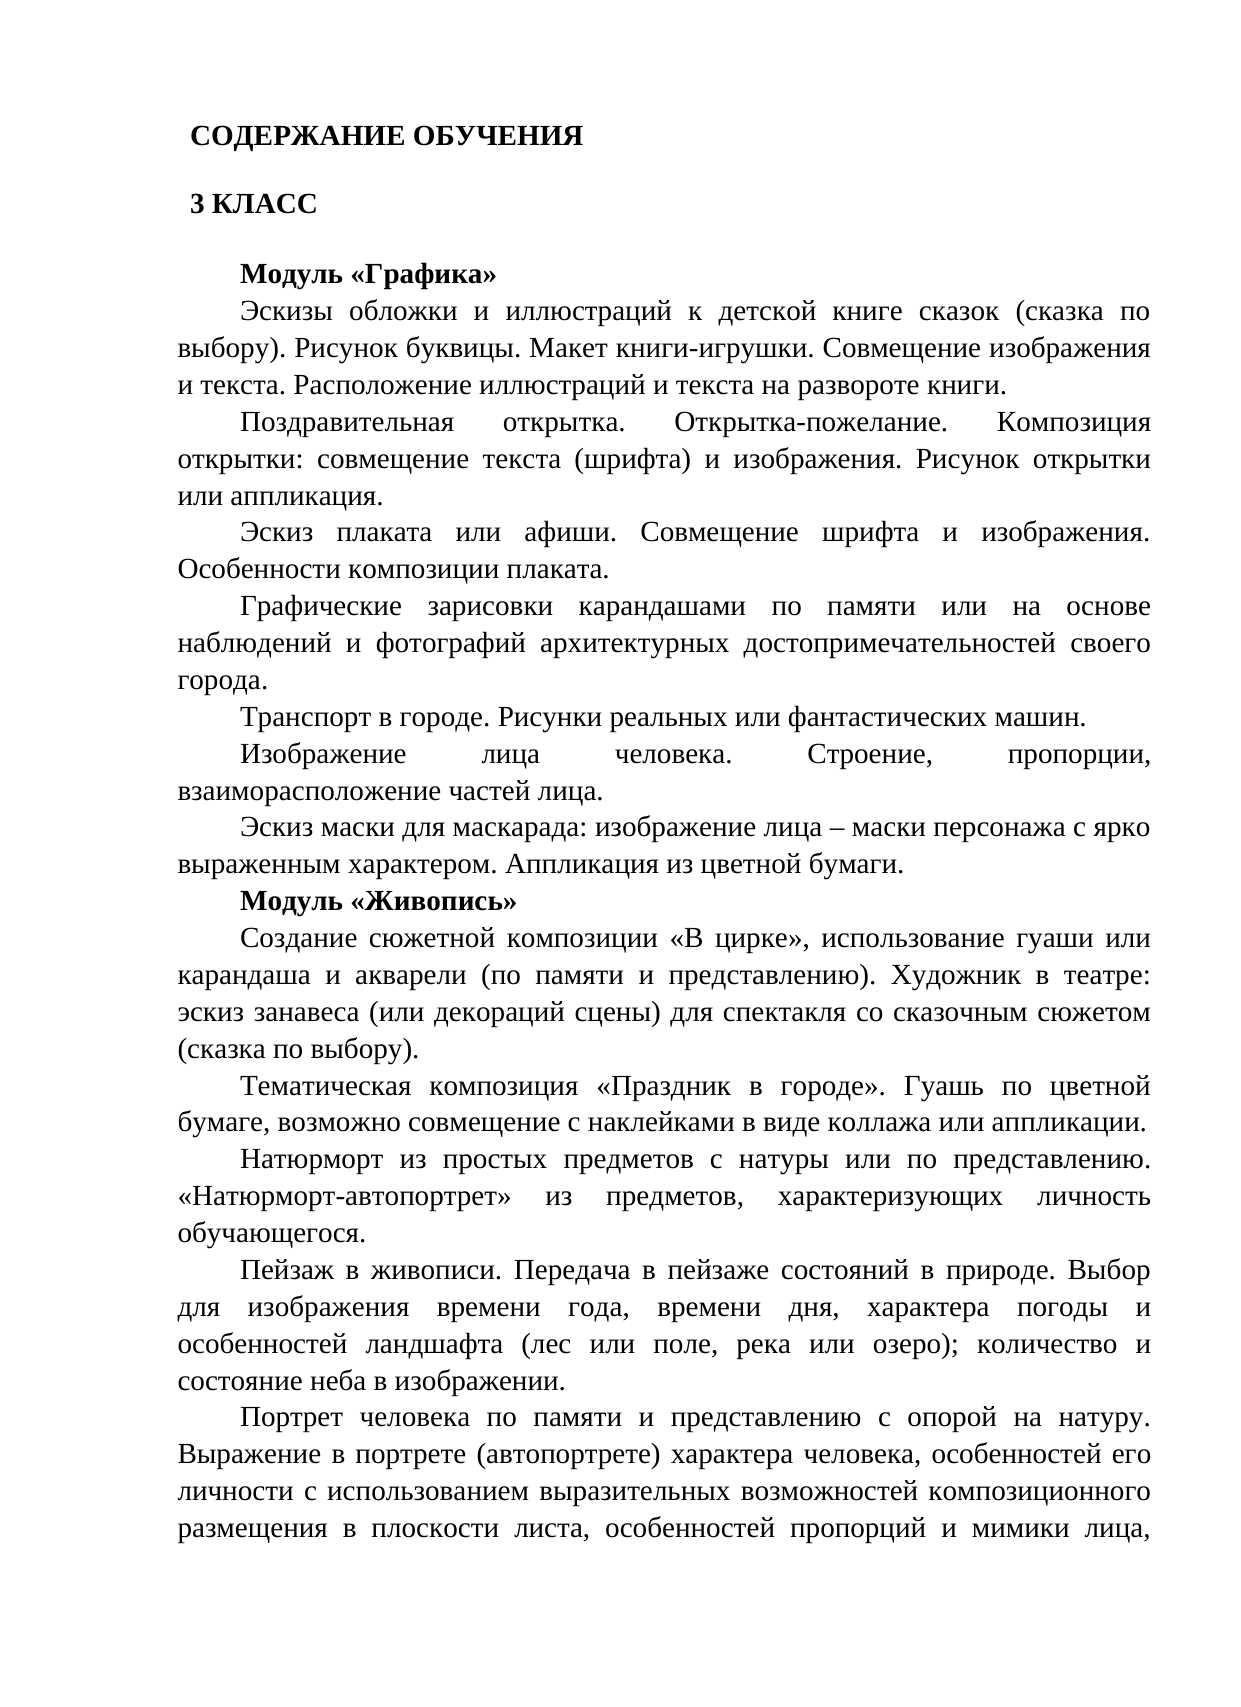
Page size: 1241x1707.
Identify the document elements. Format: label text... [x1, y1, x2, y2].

text Поздравительная открытка. Открытка-пожелание. Композиция открытки: совмещение текста (шрифта) и изображения. Рисунок открытки или аппликация. [177, 404, 1152, 511]
text Пейзаж в живописи. Передача в пейзаже состояний в природе. Выбор для изображения времени года, времени дня, характера погоды и особенностей ландшафта (лес или поле, река или озеро); количество и состояние неба в изображении. [177, 1252, 1152, 1396]
text Эскиз маски для маскарада: изображение лица – маски персонажа с ярко выраженным характером. Аппликация из цветной бумаги. [177, 809, 1152, 880]
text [177, 1399, 1152, 1544]
text Транспорт в городе. Рисунки реальных или фантастических машин. [177, 699, 1152, 732]
text Натюрморт из простых предметов с натуры или по представлению. «Натюрморт-автопортрет» из предметов, характеризующих личность обучающегося. [177, 1141, 1152, 1249]
text Эскиз плаката или афиши. Совмещение шрифта и изображения. Особенности композиции плаката. [177, 514, 1152, 585]
text Графические зарисовки карандашами по памяти или на основе наблюдений и фотографий архитектурных достопримечательностей своего города. [177, 588, 1152, 696]
text СОДЕРЖАНИЕ ОБУЧЕНИЯ [190, 118, 1152, 152]
text Изображение лица человека. Строение, пропорции, взаиморасположение частей лица. [177, 736, 1152, 806]
text 3 КЛАСС [190, 186, 1152, 219]
text Тематическая композиция «Праздник в городе». Гуашь по цветной бумаге, возможно совмещение с наклейками в виде коллажа или аппликации. [177, 1068, 1152, 1138]
text Модуль «Живопись» [177, 883, 1152, 917]
text Эскизы обложки и иллюстраций к детской книге сказок (сказка по выбору). Рисунок буквицы. Макет книги-игрушки. Совмещение изображения и текста. Расположение иллюстраций и текста на развороте книги. [177, 293, 1152, 401]
text Создание сюжетной композиции «В цирке», использование гуаши или карандаша и акварели (по памяти и представлению). Художник в театре: эскиз занавеса (или декораций сцены) для спектакля со сказочным сюжетом (сказка по выбору). [177, 920, 1152, 1064]
text Модуль «Графика» [177, 256, 1152, 290]
